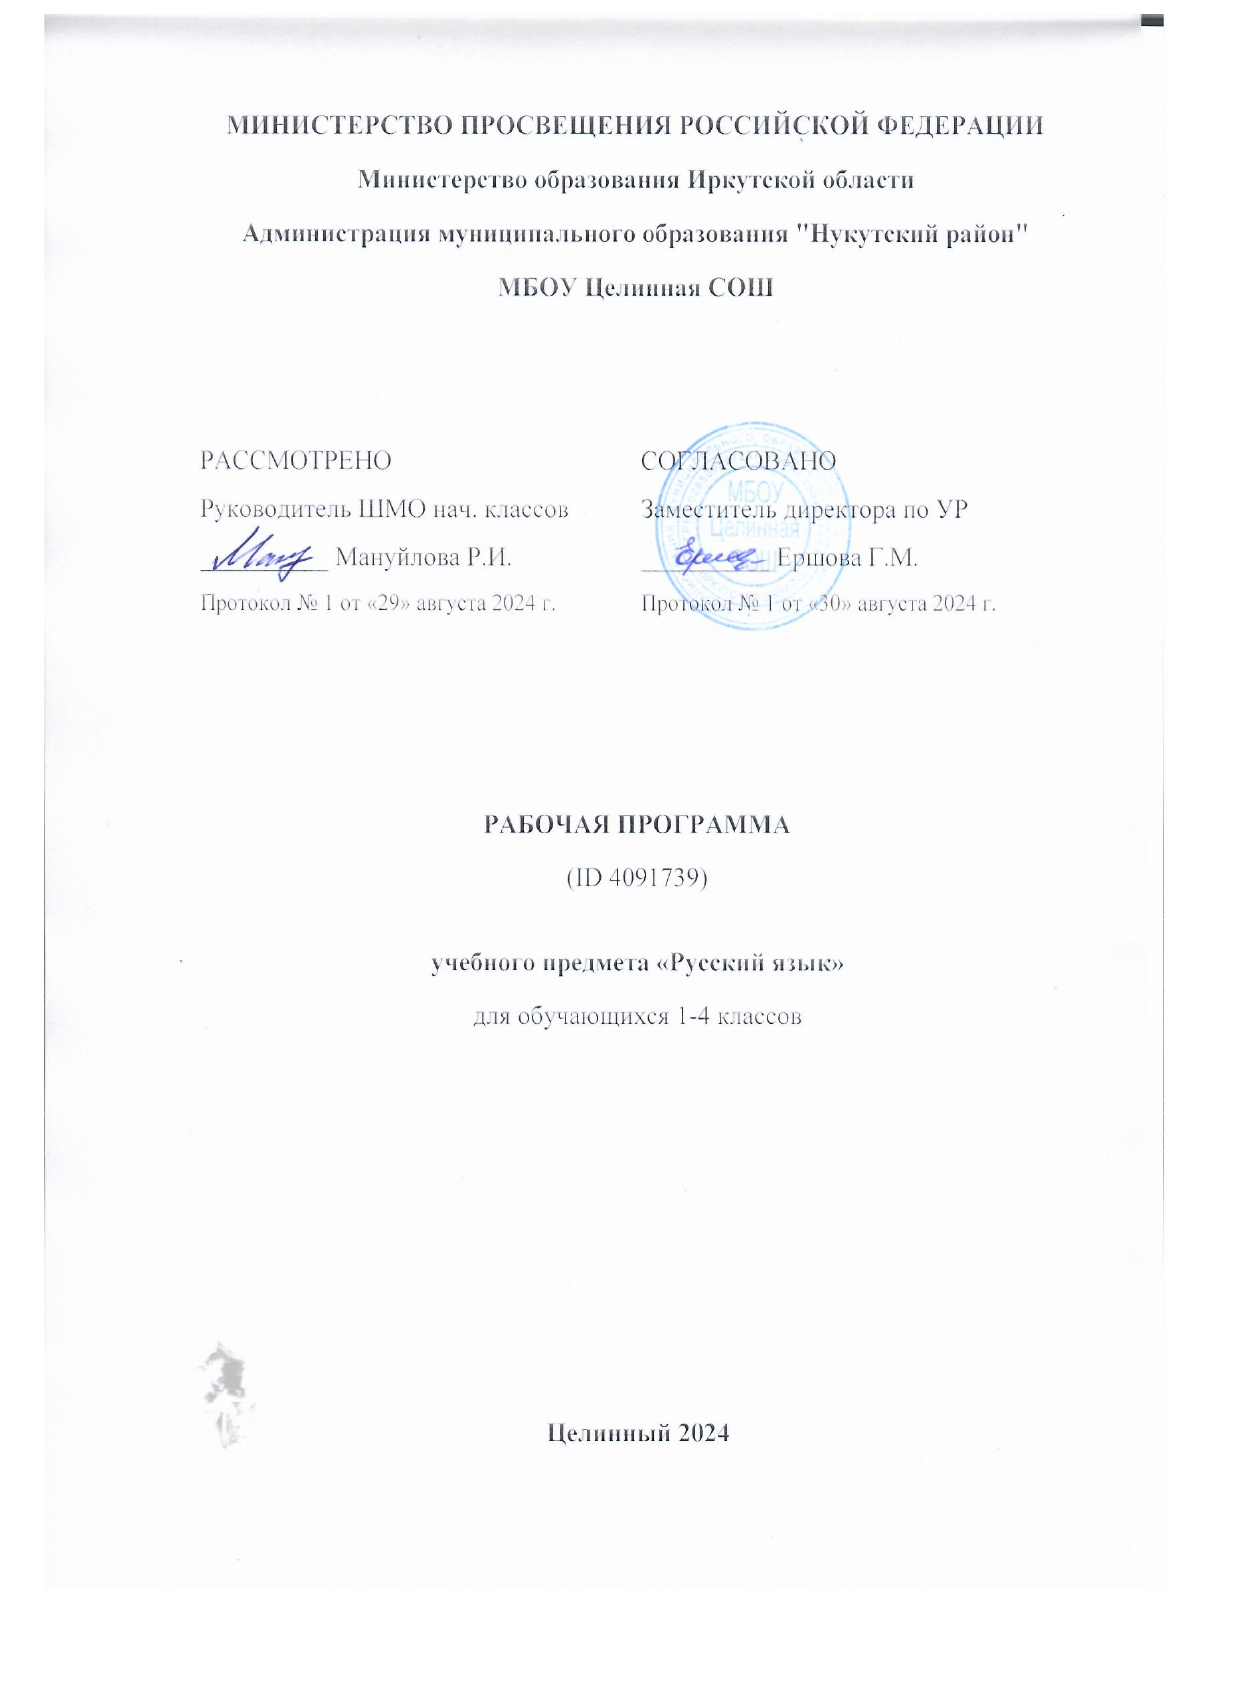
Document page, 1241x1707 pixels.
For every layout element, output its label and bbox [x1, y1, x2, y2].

picture [44, 14, 1173, 1589]
